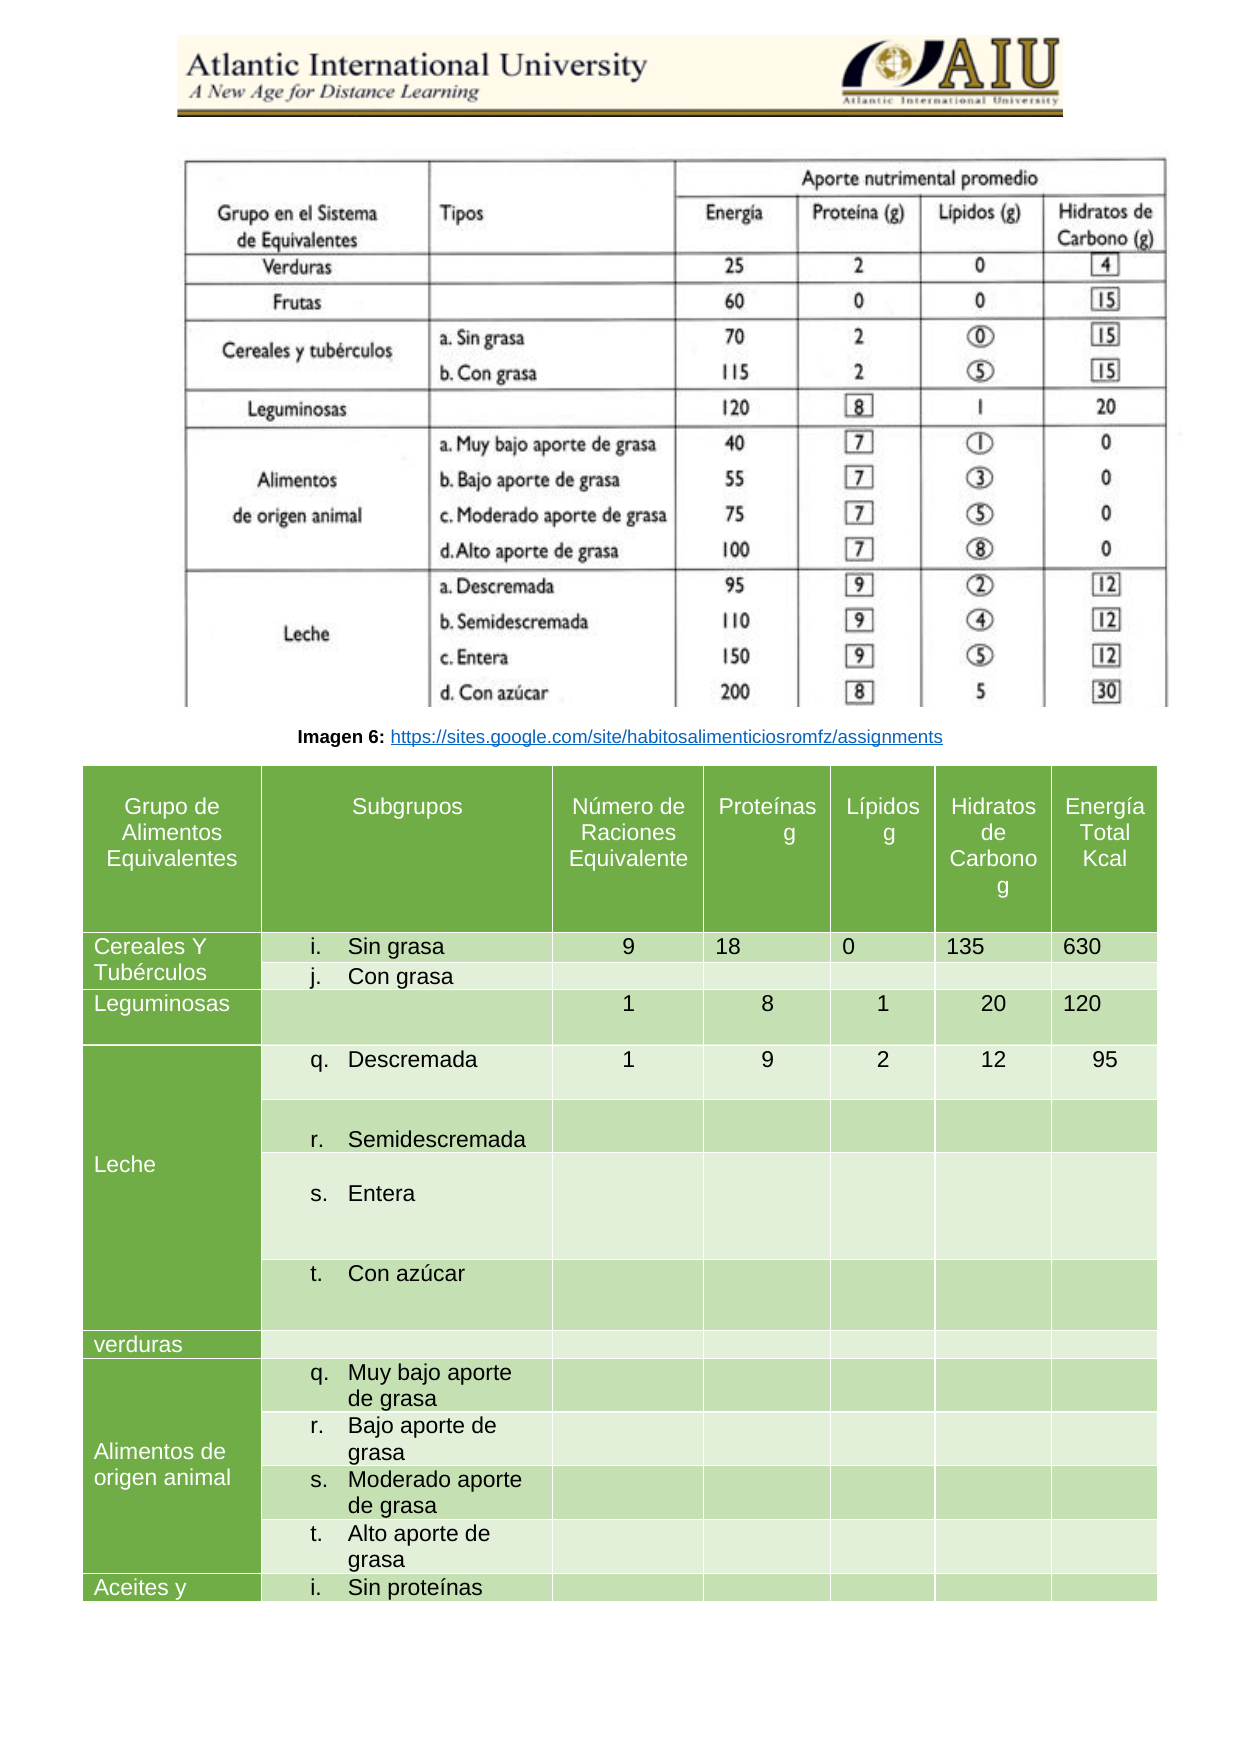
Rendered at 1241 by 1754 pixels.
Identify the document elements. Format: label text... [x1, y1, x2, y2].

table_cell [831, 1359, 934, 1411]
picture [177, 147, 1194, 707]
table_cell Alto aporte de grasa [262, 1520, 552, 1573]
table_cell [553, 1260, 703, 1330]
table_cell [831, 1260, 934, 1330]
table_cell [1052, 1413, 1157, 1465]
table_cell [831, 1100, 934, 1152]
table_header Energía Total Kcal [1052, 766, 1157, 932]
table_cell [1052, 1100, 1157, 1152]
table_cell [553, 1153, 703, 1259]
table_cell [936, 1520, 1051, 1573]
table_cell verduras [83, 1331, 261, 1358]
picture [177, 35, 1063, 117]
table_cell Sin proteínas [262, 1574, 552, 1601]
table_cell [1052, 963, 1157, 989]
table_cell [553, 1413, 703, 1465]
table_cell 95 [1052, 1046, 1157, 1098]
table_cell [936, 1574, 1051, 1601]
table_cell [553, 1331, 703, 1358]
table_cell [936, 1100, 1051, 1152]
table_header Número de Raciones Equivalente [553, 766, 703, 932]
table_cell [1052, 1260, 1157, 1330]
table_cell Moderado aporte de grasa [262, 1466, 552, 1519]
table_cell [262, 990, 552, 1044]
table_cell [936, 1413, 1051, 1465]
table_cell 2 [831, 1046, 934, 1098]
table_cell 120 [1052, 990, 1157, 1044]
table_cell Semidescremada [262, 1100, 552, 1152]
table_cell [704, 1153, 830, 1259]
table_cell [553, 963, 703, 989]
table_cell [262, 1331, 552, 1358]
table_cell Bajo aporte de grasa [262, 1413, 552, 1465]
table_header Subgrupos [262, 766, 552, 932]
table_cell [1052, 1574, 1157, 1601]
table_cell [553, 1574, 703, 1601]
text Imagen 6: https://sites.google.com/site/habitosalimenticiosromfz/assignments [177, 725, 1063, 747]
table_cell Leguminosas [83, 990, 261, 1044]
table_cell [1052, 1466, 1157, 1519]
table_cell [1052, 1153, 1157, 1259]
table_cell [553, 1100, 703, 1152]
table_cell 9 [553, 933, 703, 962]
table_cell [936, 1466, 1051, 1519]
table_cell [704, 1260, 830, 1330]
table_cell 1 [831, 990, 934, 1044]
table_cell [553, 1520, 703, 1573]
table_cell 8 [704, 990, 830, 1044]
table_cell [831, 1520, 934, 1573]
table_cell 9 [704, 1046, 830, 1098]
table_cell [704, 1100, 830, 1152]
table_cell [831, 1413, 934, 1465]
table_cell 135 [936, 933, 1051, 962]
table_header Proteínas g [704, 766, 830, 932]
table_cell Descremada [262, 1046, 552, 1098]
table_cell [1052, 1331, 1157, 1358]
table_cell Alimentos de origen animal [83, 1359, 261, 1573]
table_cell [553, 1359, 703, 1411]
table_cell [936, 1260, 1051, 1330]
table_cell Con grasa [262, 963, 552, 989]
table_cell Aceites y grasas [83, 1574, 261, 1601]
table_cell [831, 1466, 934, 1519]
table_cell 12 [936, 1046, 1051, 1098]
table_cell [704, 1574, 830, 1601]
table_cell Con azúcar [262, 1260, 552, 1330]
table_cell [936, 1359, 1051, 1411]
table_header Lípidos g [831, 766, 934, 932]
table_cell Sin grasa [262, 933, 552, 962]
table_cell [553, 1466, 703, 1519]
table_cell 20 [936, 990, 1051, 1044]
table_cell 1 [553, 990, 703, 1044]
table_cell [1052, 1520, 1157, 1573]
table_cell 18 [704, 933, 830, 962]
table_cell [704, 1466, 830, 1519]
table_cell [936, 963, 1051, 989]
table_cell Cereales Y Tubérculos [83, 933, 261, 989]
table_cell Muy bajo aporte de grasa [262, 1359, 552, 1411]
table_cell [704, 1359, 830, 1411]
table_cell [831, 1574, 934, 1601]
table_cell [704, 1413, 830, 1465]
table_cell 630 [1052, 933, 1157, 962]
table_cell [831, 963, 934, 989]
table_cell [831, 1153, 934, 1259]
table_cell [936, 1331, 1051, 1358]
table_header Grupo de Alimentos Equivalentes [83, 766, 261, 932]
table_cell [704, 963, 830, 989]
table_header Hidratos de Carbono g [936, 766, 1051, 932]
table_cell [704, 1331, 830, 1358]
table_cell [936, 1153, 1051, 1259]
table_cell 1 [553, 1046, 703, 1098]
table_cell [831, 1331, 934, 1358]
table_cell [704, 1520, 830, 1573]
table_cell Leche [83, 1046, 261, 1330]
table_cell [1052, 1359, 1157, 1411]
table_cell 0 [831, 933, 934, 962]
table_cell Entera [262, 1153, 552, 1259]
